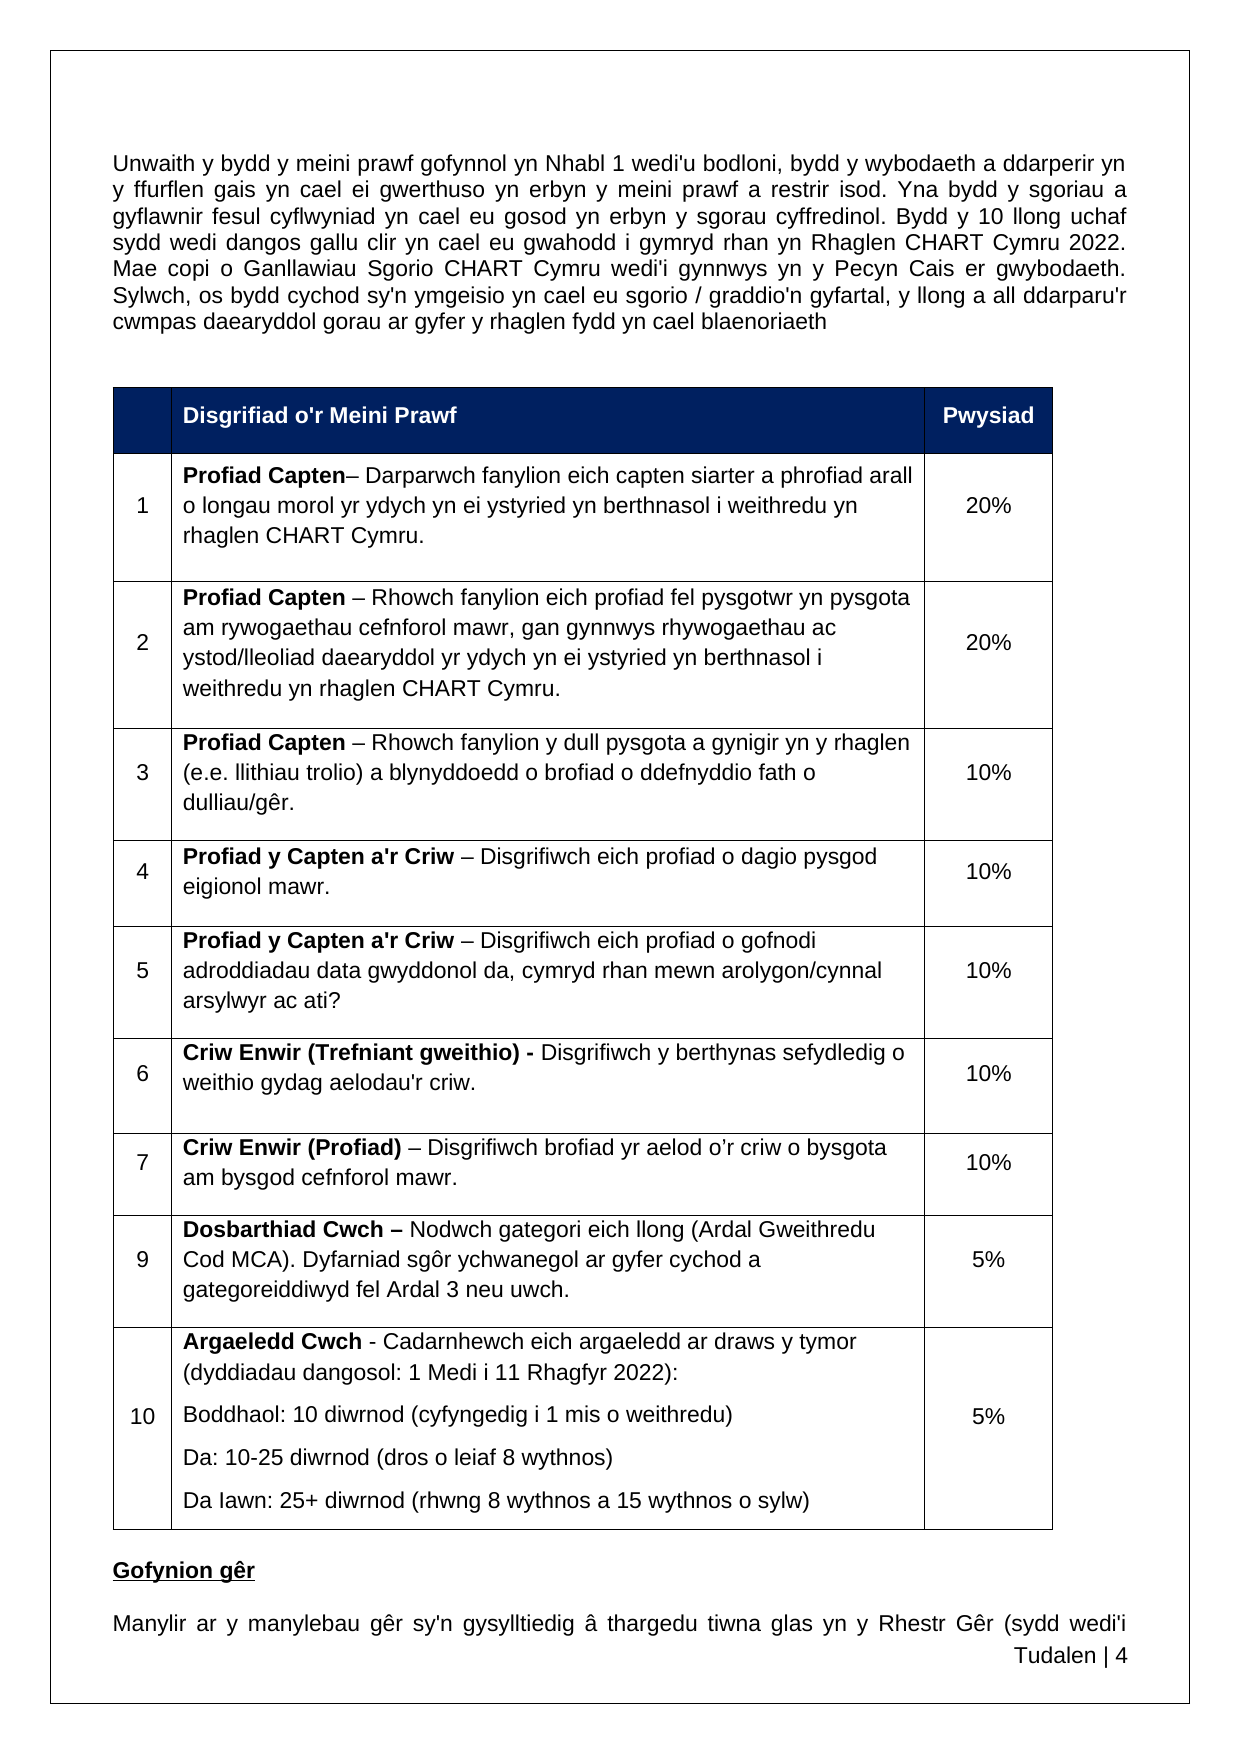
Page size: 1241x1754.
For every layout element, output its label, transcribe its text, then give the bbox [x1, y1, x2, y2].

table_cell 20% [925, 454, 1052, 581]
table_cell 10% [925, 729, 1052, 840]
table_cell Profiad y Capten a'r Criw – Disgrifiwch eich profiad o dagio pysgod eigionol mawr. [172, 841, 924, 926]
table_cell Dosbarthiad Cwch – Nodwch gategori eich llong (Ardal Gweithredu Cod MCA). Dyfarniad sgôr ychwanegol ar gyfer cychod a gategoreiddiwyd fel Ardal 3 neu uwch. [172, 1216, 924, 1327]
table_header Disgrifiad o'r Meini Prawf [172, 388, 924, 453]
table_cell 7 [114, 1134, 171, 1215]
table_cell 10% [925, 841, 1052, 926]
table_cell Profiad y Capten a'r Criw – Disgrifiwch eich profiad o gofnodi adroddiadau data gwyddonol da, cymryd rhan mewn arolygon/cynnal arsylwyr ac ati? [172, 927, 924, 1038]
table_cell Profiad Capten – Rhowch fanylion eich profiad fel pysgotwr yn pysgota am rywogaethau cefnforol mawr, gan gynnwys rhywogaethau ac ystod/lleoliad daearyddol yr ydych yn ei ystyried yn berthnasol i weithredu yn rhaglen CHART Cymru. [172, 582, 924, 728]
table_cell 1 [114, 454, 171, 581]
table_cell 6 [114, 1039, 171, 1132]
table_cell 10% [925, 927, 1052, 1038]
table_cell Criw Enwir (Trefniant gweithio) - Disgrifiwch y berthynas sefydledig o weithio gydag aelodau'r criw. [172, 1039, 924, 1132]
table_cell Profiad Capten – Rhowch fanylion y dull pysgota a gynigir yn y rhaglen (e.e. llithiau trolio) a blynyddoedd o brofiad o ddefnyddio fath o dulliau/gêr. [172, 729, 924, 840]
text Gofynion gêr [112, 1557, 1128, 1583]
table_cell Profiad Capten– Darparwch fanylion eich capten siarter a phrofiad arall o longau morol yr ydych yn ei ystyried yn berthnasol i weithredu yn rhaglen CHART Cymru. [172, 454, 924, 581]
table_header [114, 388, 171, 453]
table_cell 3 [114, 729, 171, 840]
table_header Pwysiad [925, 388, 1052, 453]
text Unwaith y bydd y meini prawf gofynnol yn Nhabl 1 wedi'u bodloni, bydd y wybodaeth a ddarperir yn y ffurflen gais yn cael ei gwerthuso yn erbyn y meini prawf a restrir isod. Yna bydd y sgoriau a gyflawnir fesul cyflwyniad yn cael eu gosod yn erbyn y sgorau cyffredinol. Bydd y 10 llong uchaf sydd wedi dangos gallu clir yn cael eu gwahodd i gymryd rhan yn Rhaglen CHART Cymru 2022. Mae copi o Ganllawiau Sgorio CHART Cymru wedi'i gynnwys yn y Pecyn Cais er gwybodaeth. Sylwch, os bydd cychod sy'n ymgeisio yn cael eu sgorio / graddio'n gyfartal, y llong a all ddarparu'r cwmpas daearyddol gorau ar gyfer y rhaglen fydd yn cael blaenoriaeth [112, 150, 1128, 334]
table_cell 5% [925, 1328, 1052, 1529]
table_cell 10 [114, 1328, 171, 1529]
table_cell 20% [925, 582, 1052, 728]
table_cell Criw Enwir (Profiad) – Disgrifiwch brofiad yr aelod o’r criw o bysgota am bysgod cefnforol mawr. [172, 1134, 924, 1215]
table_cell 2 [114, 582, 171, 728]
table_cell Argaeledd Cwch - Cadarnhewch eich argaeledd ar draws y tymor (dyddiadau dangosol: 1 Medi i 11 Rhagfyr 2022): Boddhaol: 10 diwrnod (cyfyngedig i 1 mis o weithredu) Da: 10-25 diwrnod (dros o leiaf 8 wythnos) Da Iawn: 25+ diwrnod (rhwng 8 wythnos a 15 wythnos o sylw) [172, 1328, 924, 1529]
table_cell 5% [925, 1216, 1052, 1327]
table_cell 5 [114, 927, 171, 1038]
table_cell 10% [925, 1039, 1052, 1132]
table_cell 9 [114, 1216, 171, 1327]
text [112, 1609, 1128, 1636]
table_cell 10% [925, 1134, 1052, 1215]
table_cell 4 [114, 841, 171, 926]
